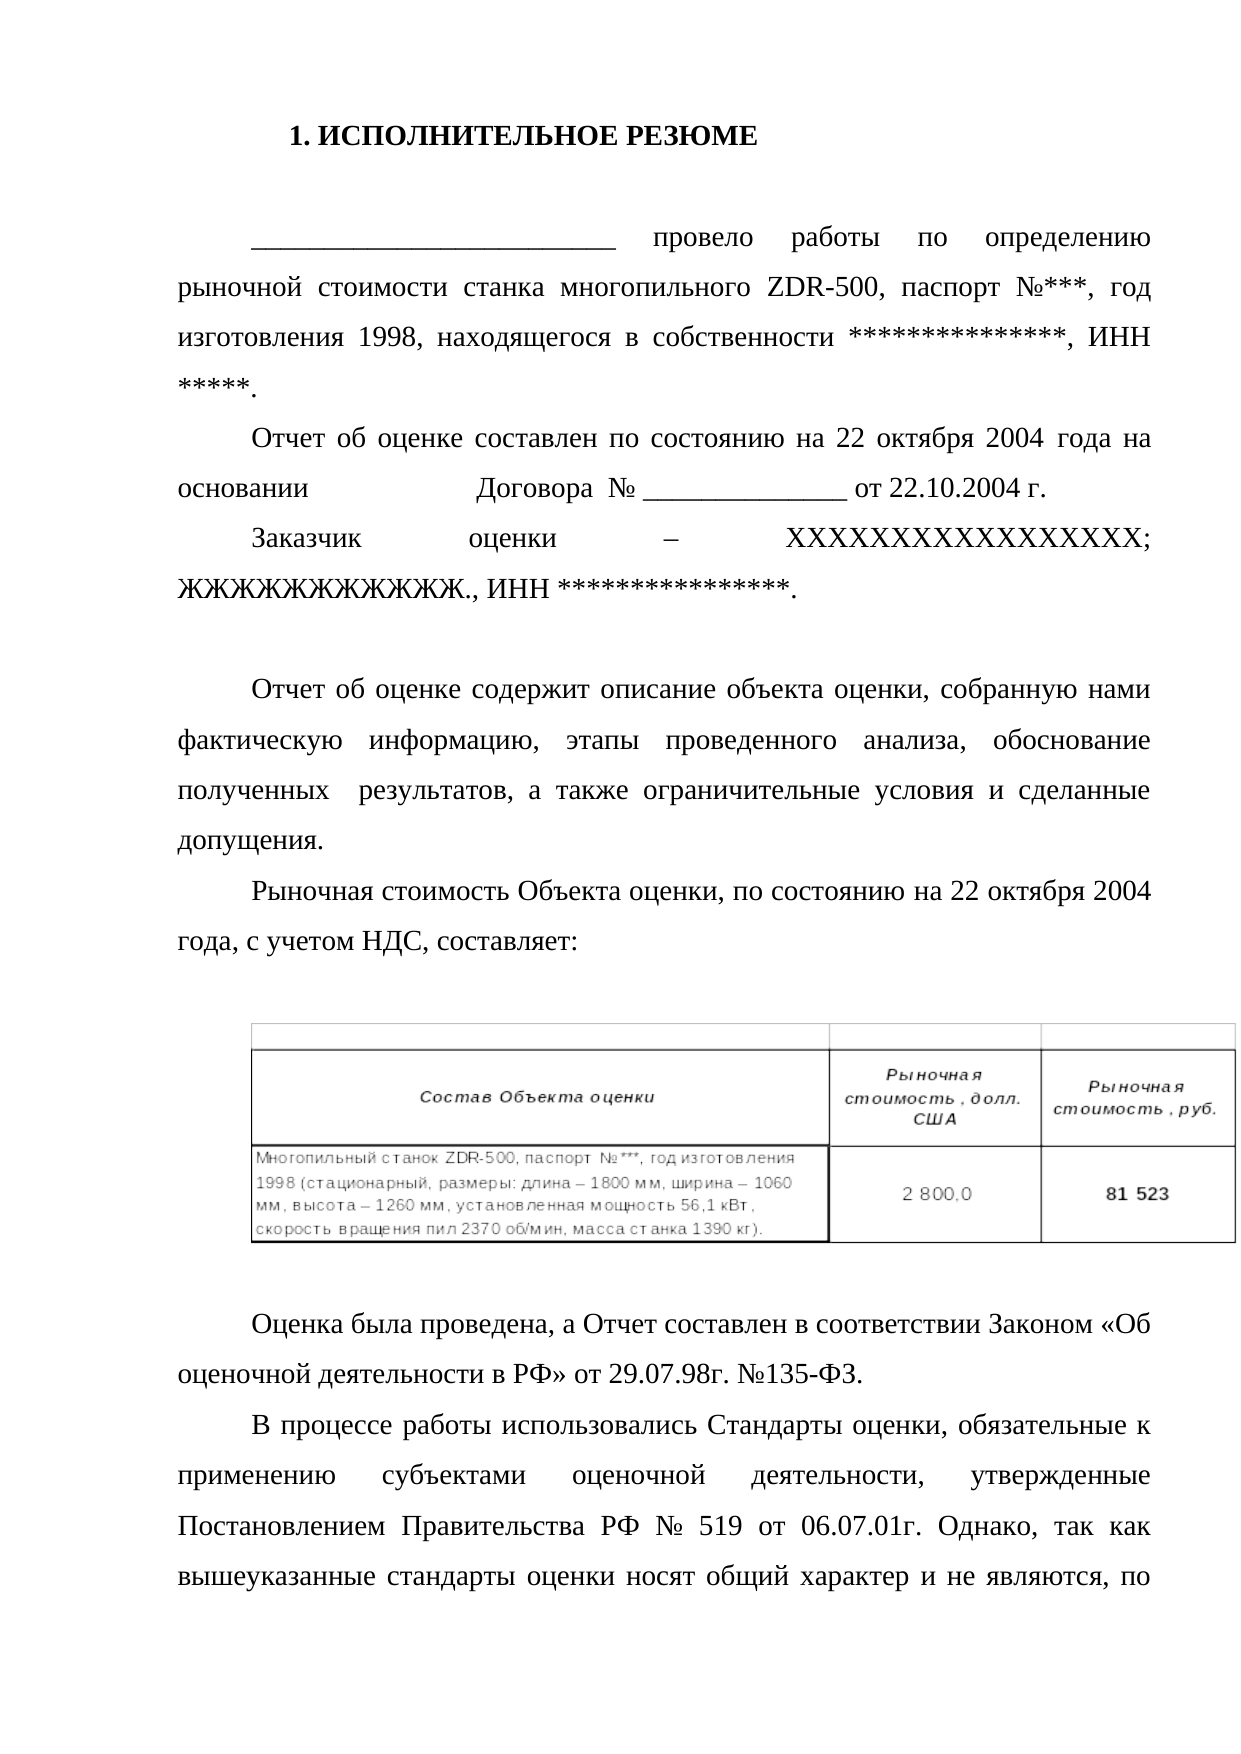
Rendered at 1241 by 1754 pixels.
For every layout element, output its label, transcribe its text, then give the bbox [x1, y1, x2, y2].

text Отчет об оценке составлен по состоянию на 22 октября 2004 года на основании Договора № ______________ от 22.10.2004 г. [177, 420, 1152, 504]
text _________________________ провело работы по определению рыночной стоимости станка многопильного ZDR-500, паспорт №***, год изготовления 1998, находящегося в собственности ***************, ИНН *****. [177, 219, 1152, 403]
text Оценка была проведена, а Отчет составлен в соответствии Законом «Об оценочной деятельности в РФ» от 29.07.98г. №135-ФЗ. [177, 1306, 1152, 1390]
subtitle 1. ИСПОЛНИТЕЛЬНОЕ РЕЗЮМЕ [215, 118, 1152, 152]
text Отчет об оценке содержит описание объекта оценки, собранную нами фактическую информацию, этапы проведенного анализа, обоснование полученных результатов, а также ограничительные условия и сделанные допущения. [177, 672, 1152, 856]
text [177, 1407, 1152, 1591]
text Рыночная стоимость Объекта оценки, по состоянию на 22 октября 2004 года, с учетом НДС, составляет: [177, 873, 1152, 957]
text Заказчик оценки – ХХХХХХХХХХХХХХХХХ; ЖЖЖЖЖЖЖЖЖЖЖ., ИНН ****************. [177, 521, 1152, 604]
